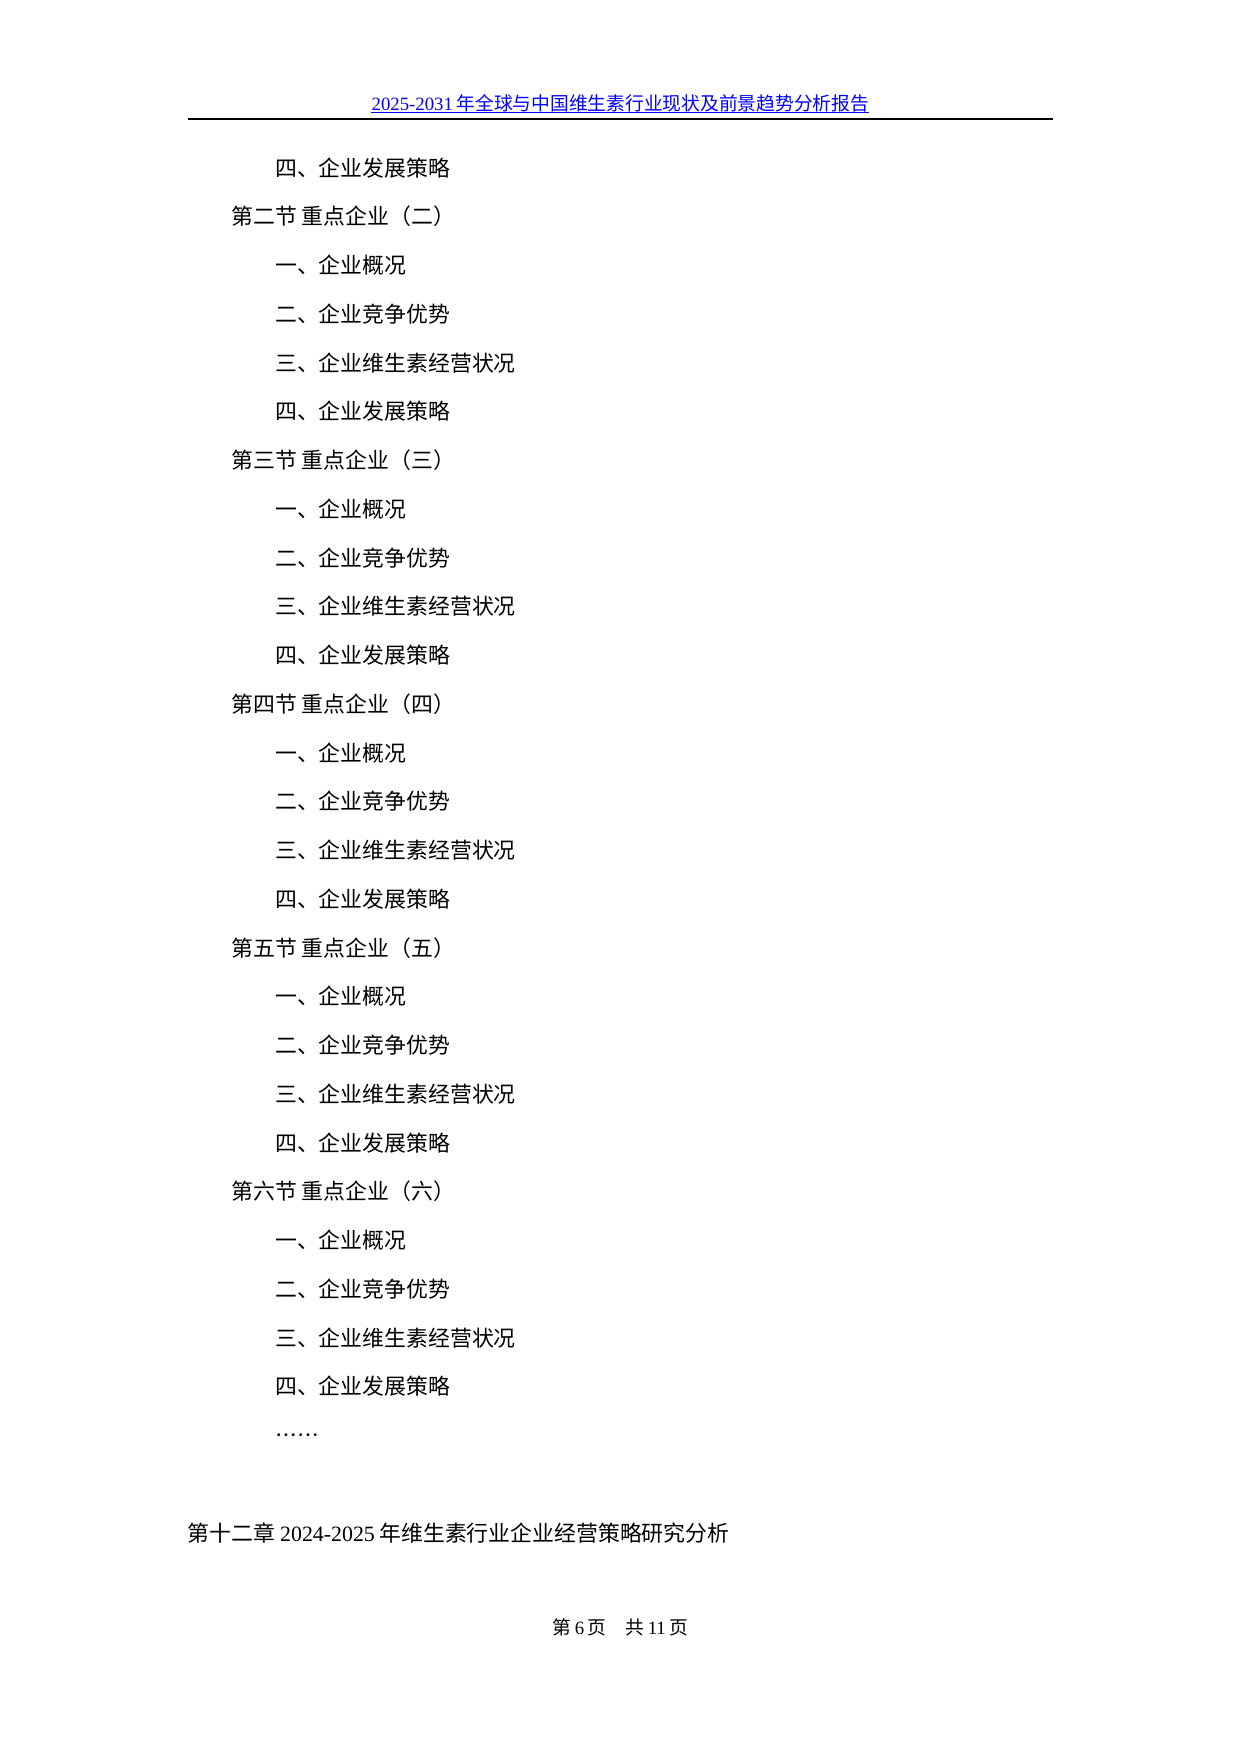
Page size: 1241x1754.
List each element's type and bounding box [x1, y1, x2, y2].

text [187, 150, 1053, 1548]
